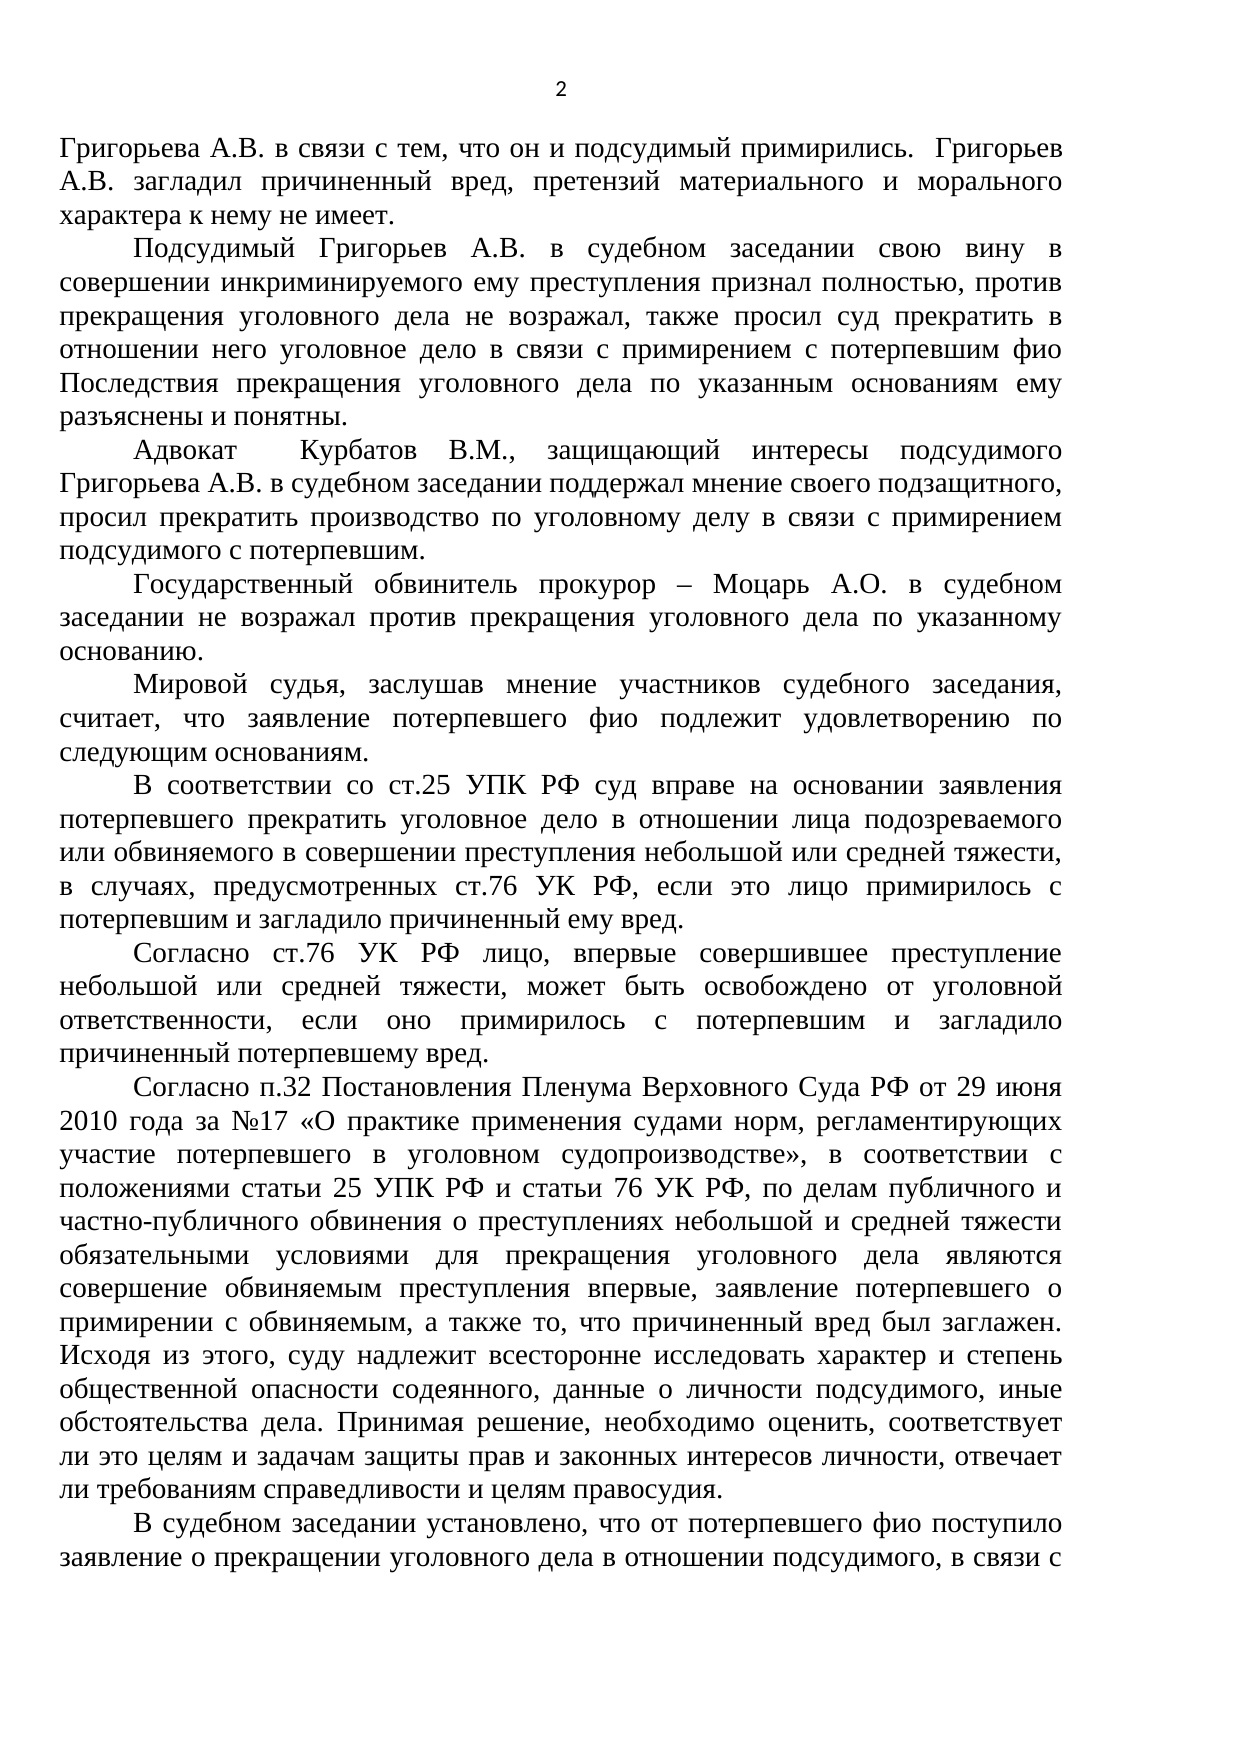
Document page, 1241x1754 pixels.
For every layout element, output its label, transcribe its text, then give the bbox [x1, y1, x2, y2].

text В соответствии со ст.25 УПК РФ суд вправе на основании заявления потерпевшего прекратить уголовное дело в отношении лица подозреваемого или обвиняемого в совершении преступления небольшой или средней тяжести, в случаях, предусмотренных ст.76 УК РФ, если это лицо примирилось с потерпевшим и загладило причиненный ему вред. [59, 767, 1063, 935]
text Мировой судья, заслушав мнение участников судебного заседания, считает, что заявление потерпевшего фио подлежит удовлетворению по следующим основаниям. [59, 667, 1063, 767]
text Согласно п.32 Постановления Пленума Верховного Суда РФ от 29 июня 2010 года за №17 «О практике применения судами норм, регламентирующих участие потерпевшего в уголовном судопроизводстве», в соответствии с положениями статьи 25 УПК РФ и статьи 76 УК РФ, по делам публичного и частно-публичного обвинения о преступлениях небольшой и средней тяжести обязательными условиями для прекращения уголовного дела являются совершение обвиняемым преступления впервые, заявление потерпевшего о примирении с обвиняемым, а также то, что причиненный вред был заглажен. Исходя из этого, суду надлежит всесторонне исследовать характер и степень общественной опасности содеянного, данные о личности подсудимого, иные обстоятельства дела. Принимая решение, необходимо оценить, соответствует ли это целям и задачам защиты прав и законных интересов личности, отвечает ли требованиям справедливости и целям правосудия. [59, 1069, 1063, 1505]
text Подсудимый Григорьев А.В. в судебном заседании свою вину в совершении инкриминируемого ему преступления признал полностью, против прекращения уголовного дела не возражал, также просил суд прекратить в отношении него уголовное дело в связи с примирением с потерпевшим фио Последствия прекращения уголовного дела по указанным основаниям ему разъяснены и понятны. [59, 231, 1063, 432]
text Согласно ст.76 УК РФ лицо, впервые совершившее преступление небольшой или средней тяжести, может быть освобождено от уголовной ответственности, если оно примирилось с потерпевшим и загладило причиненный потерпевшему вред. [59, 935, 1063, 1069]
text Государственный обвинитель прокурор – Моцарь А.О. в судебном заседании не возражал против прекращения уголовного дела по указанному основанию. [59, 566, 1063, 667]
text Адвокат Курбатов В.М., защищающий интересы подсудимого Григорьева А.В. в судебном заседании поддержал мнение своего подзащитного, просил прекратить производство по уголовному делу в связи с примирением подсудимого с потерпевшим. [59, 432, 1063, 566]
